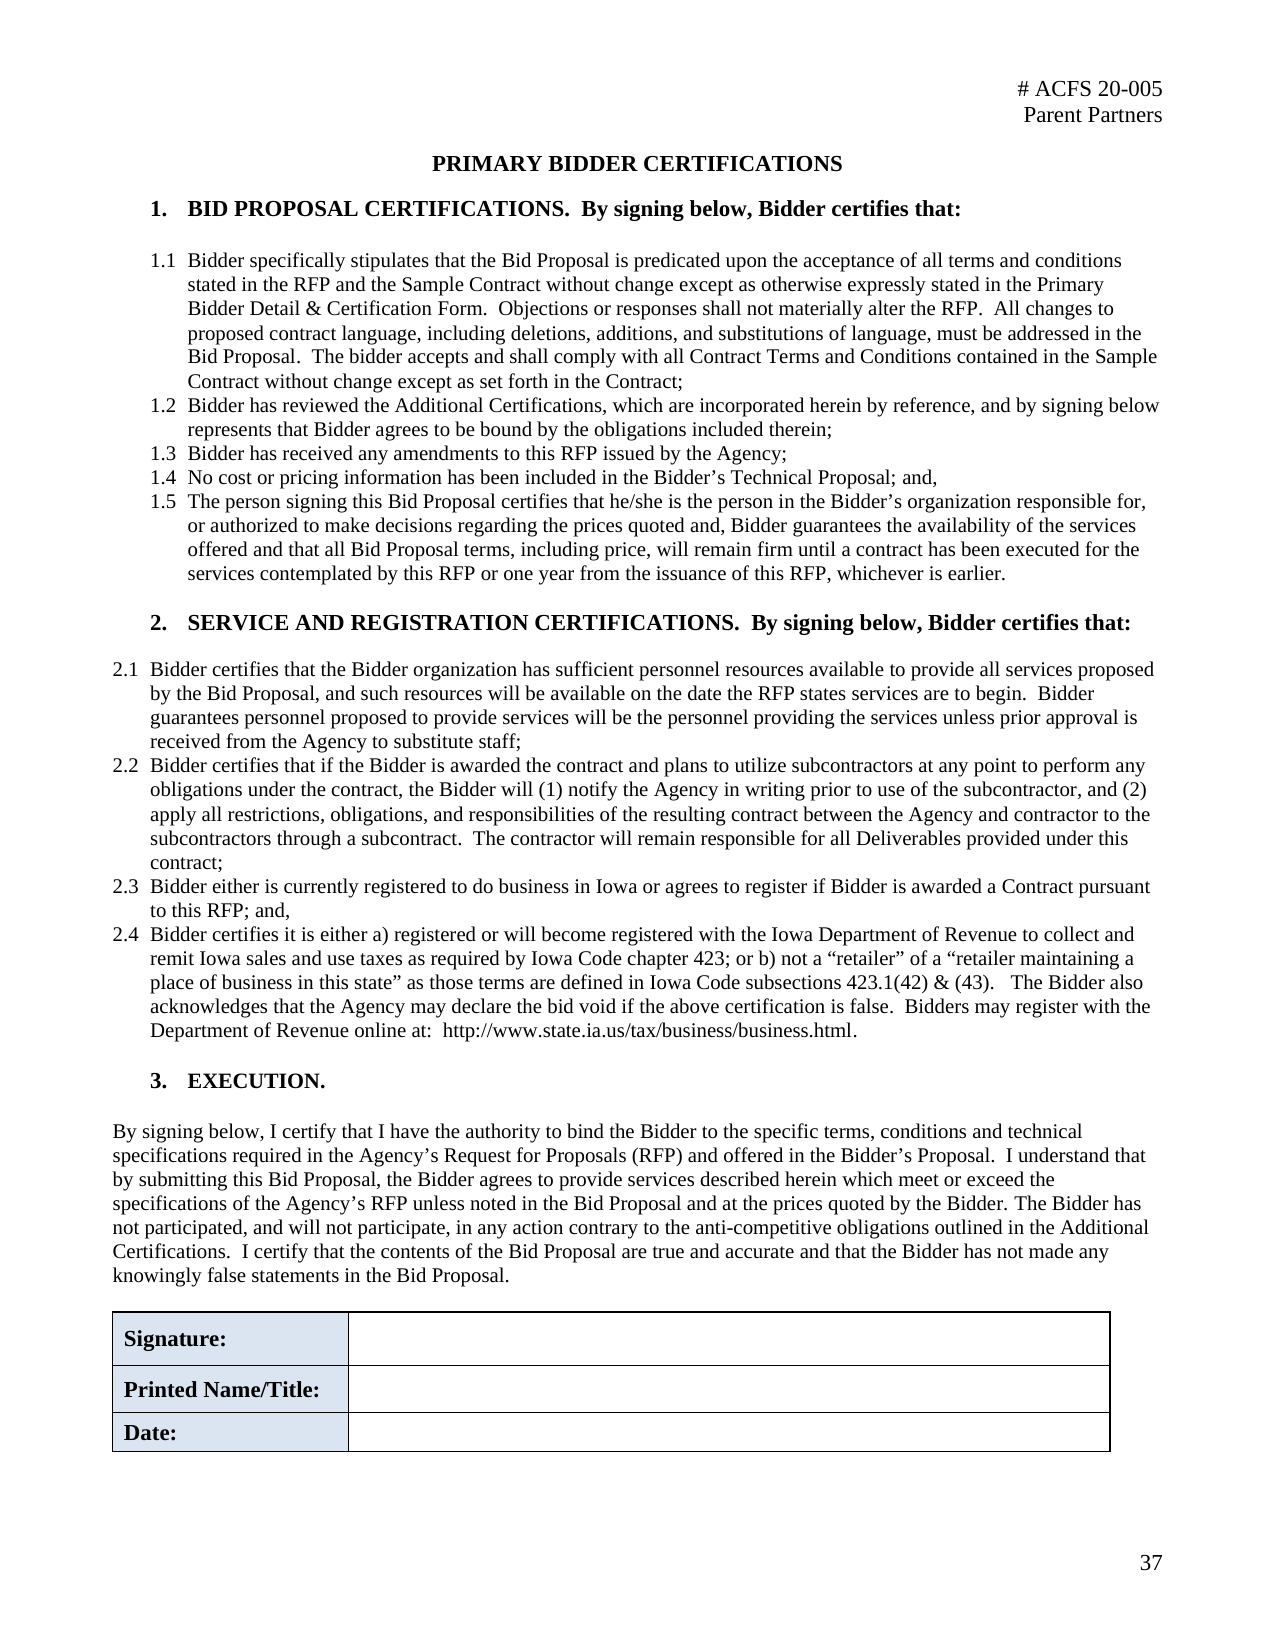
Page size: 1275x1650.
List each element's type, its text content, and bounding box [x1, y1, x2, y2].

text PRIMARY BIDDER CERTIFICATIONS [112, 150, 1162, 176]
list Bidder has reviewed the Additional Certifications, which are incorporated herein by reference, and by signing below represents that Bidder agrees to be bound by the obligations included therein; [150, 393, 1162, 441]
list No cost or pricing information has been included in the Bidder’s Technical Proposal; and, [150, 465, 1162, 489]
list Bidder has received any amendments to this RFP issued by the Agency; [150, 441, 1162, 465]
table_cell Printed Name/Title: [113, 1366, 348, 1412]
list Bidder certifies that the Bidder organization has sufficient personnel resources available to provide all services proposed by the Bid Proposal, and such resources will be available on the date the RFP states services are to begin. Bidder guarantees personnel proposed to provide services will be the personnel providing the services unless prior approval is received from the Agency to substitute staff; [112, 657, 1162, 753]
table_header [349, 1313, 1109, 1365]
table_cell Date: [113, 1413, 348, 1451]
table_cell [349, 1413, 1109, 1451]
list Bidder certifies it is either a) registered or will become registered with the Iowa Department of Revenue to collect and remit Iowa sales and use taxes as required by Iowa Code chapter 423; or b) not a “retailer” of a “retailer maintaining a place of business in this state” as those terms are defined in Iowa Code subsections 423.1(42) & (43). The Bidder also acknowledges that the Agency may declare the bid void if the above certification is false. Bidders may register with the Department of Revenue online at: http://www.state.ia.us/tax/business/business.html. [112, 922, 1162, 1042]
table_header Signature: [113, 1313, 348, 1365]
list BID PROPOSAL CERTIFICATIONS. By signing below, Bidder certifies that: [150, 196, 1162, 222]
list Bidder either is currently registered to do business in Iowa or agrees to register if Bidder is awarded a Contract pursuant to this RFP; and, [112, 874, 1162, 922]
list Bidder certifies that if the Bidder is awarded the contract and plans to utilize subcontractors at any point to perform any obligations under the contract, the Bidder will (1) notify the Agency in writing prior to use of the subcontractor, and (2) apply all restrictions, obligations, and responsibilities of the resulting contract between the Agency and contractor to the subcontractors through a subcontract. The contractor will remain responsible for all Deliverables provided under this contract; [112, 753, 1162, 874]
list EXECUTION. [150, 1067, 1162, 1094]
list Bidder specifically stipulates that the Bid Proposal is predicated upon the acceptance of all terms and conditions stated in the RFP and the Sample Contract without change except as otherwise expressly stated in the Primary Bidder Detail & Certification Form. Objections or responses shall not materially alter the RFP. All changes to proposed contract language, including deletions, additions, and substitutions of language, must be addressed in the Bid Proposal. The bidder accepts and shall comply with all Contract Terms and Conditions contained in the Sample Contract without change except as set forth in the Contract; [150, 248, 1162, 393]
text By signing below, I certify that I have the authority to bind the Bidder to the specific terms, conditions and technical specifications required in the Agency’s Request for Proposals (RFP) and offered in the Bidder’s Proposal. I understand that by submitting this Bid Proposal, the Bidder agrees to provide services described herein which meet or exceed the specifications of the Agency’s RFP unless noted in the Bid Proposal and at the prices quoted by the Bidder. The Bidder has not participated, and will not participate, in any action contrary to the anti-competitive obligations outlined in the Additional Certifications. I certify that the contents of the Bid Proposal are true and accurate and that the Bidder has not made any knowingly false statements in the Bid Proposal. [112, 1119, 1162, 1287]
list The person signing this Bid Proposal certifies that he/she is the person in the Bidder’s organization responsible for, or authorized to make decisions regarding the prices quoted and, Bidder guarantees the availability of the services offered and that all Bid Proposal terms, including price, will remain firm until a contract has been executed for the services contemplated by this RFP or one year from the issuance of this RFP, whichever is earlier. [150, 489, 1162, 585]
list SERVICE AND REGISTRATION CERTIFICATIONS. By signing below, Bidder certifies that: [150, 609, 1162, 636]
table_cell [349, 1366, 1109, 1412]
